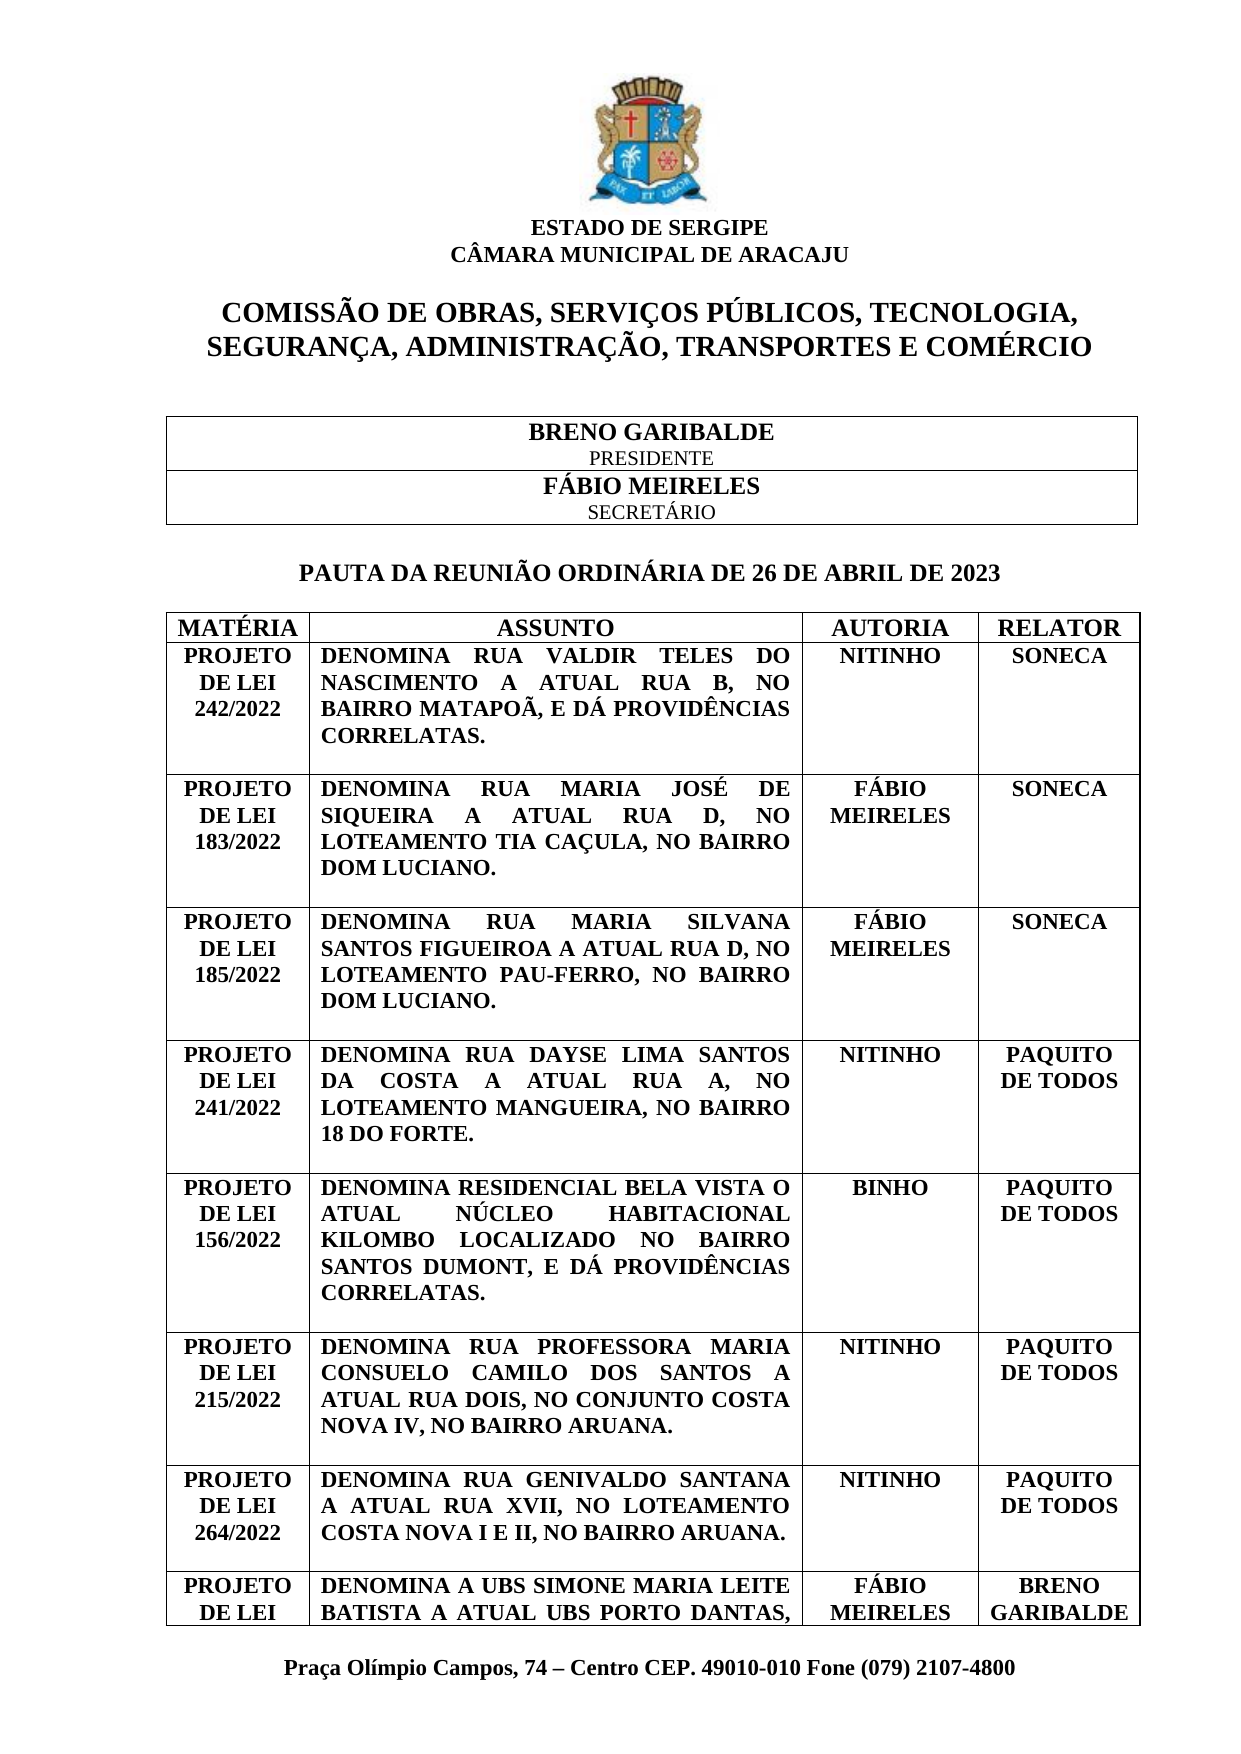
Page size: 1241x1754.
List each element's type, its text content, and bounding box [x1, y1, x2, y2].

table_cell DENOMINA RUA VALDIR TELES DO NASCIMENTO A ATUAL RUA B, NO BAIRRO MATAPOÃ, E DÁ PROVIDÊNCIAS CORRELATAS. [310, 643, 802, 774]
table_cell PROJETO DE LEI 183/2022 [167, 775, 309, 907]
table_cell BINHO [803, 1174, 978, 1332]
table_cell DENOMINA RESIDENCIAL BELA VISTA O ATUAL NÚCLEO HABITACIONAL KILOMBO LOCALIZADO NO BAIRRO SANTOS DUMONT, E DÁ PROVIDÊNCIAS CORRELATAS. [310, 1174, 802, 1332]
table_cell NITINHO [803, 1041, 978, 1173]
table_header MATÉRIA [167, 613, 309, 642]
table_cell PROJETO DE LEI 242/2022 [167, 643, 309, 774]
table_cell DENOMINA A UBS SIMONE MARIA LEITE BATISTA A ATUAL UBS PORTO DANTAS, LOCALIZADA NA RUA ANTÔNIO DOS SANTOS, NO BAIRRO PORTO DANTAS. [310, 1572, 802, 1625]
table_cell PAQUITO DE TODOS [979, 1041, 1139, 1173]
table_cell PAQUITO DE TODOS [979, 1174, 1139, 1332]
table_cell SONECA [979, 643, 1139, 774]
table_cell PAQUITO DE TODOS [979, 1333, 1139, 1465]
table_cell PROJETO DE LEI 143/2022 [167, 1572, 309, 1625]
table_cell FÁBIO MEIRELES [803, 775, 978, 907]
table_cell PROJETO DE LEI 185/2022 [167, 908, 309, 1040]
table_header ASSUNTO [310, 613, 802, 642]
table_cell DENOMINA RUA MARIA JOSÉ DE SIQUEIRA A ATUAL RUA D, NO LOTEAMENTO TIA CAÇULA, NO BAIRRO DOM LUCIANO. [310, 775, 802, 907]
table_cell DENOMINA RUA MARIA SILVANA SANTOS FIGUEIROA A ATUAL RUA D, NO LOTEAMENTO PAU-FERRO, NO BAIRRO DOM LUCIANO. [310, 908, 802, 1040]
table_cell PROJETO DE LEI 156/2022 [167, 1174, 309, 1332]
table_cell FÁBIO MEIRELES [803, 1572, 978, 1625]
table_cell NITINHO [803, 1333, 978, 1465]
table_cell DENOMINA RUA PROFESSORA MARIA CONSUELO CAMILO DOS SANTOS A ATUAL RUA DOIS, NO CONJUNTO COSTA NOVA IV, NO BAIRRO ARUANA. [310, 1333, 802, 1465]
table_cell BRENO GARIBALDE [979, 1572, 1139, 1625]
table_cell DENOMINA RUA GENIVALDO SANTANA A ATUAL RUA XVII, NO LOTEAMENTO COSTA NOVA I E II, NO BAIRRO ARUANA. [310, 1466, 802, 1571]
text COMISSÃO DE OBRAS, SERVIÇOS PÚBLICOS, TECNOLOGIA, SEGURANÇA, ADMINISTRAÇÃO, TRANSPORTES E COMÉRCIO [177, 295, 1122, 362]
table_cell PROJETO DE LEI 264/2022 [167, 1466, 309, 1571]
table_header BRENO GARIBALDE PRESIDENTE [167, 417, 1137, 470]
table_cell FÁBIO MEIRELES [803, 908, 978, 1040]
table_cell SONECA [979, 775, 1139, 907]
table_cell DENOMINA RUA DAYSE LIMA SANTOS DA COSTA A ATUAL RUA A, NO LOTEAMENTO MANGUEIRA, NO BAIRRO 18 DO FORTE. [310, 1041, 802, 1173]
table_header AUTORIA [803, 613, 978, 642]
table_cell PROJETO DE LEI 215/2022 [167, 1333, 309, 1465]
table_cell PAQUITO DE TODOS [979, 1466, 1139, 1571]
table_cell FÁBIO MEIRELES SECRETÁRIO [167, 471, 1137, 524]
table_cell SONECA [979, 908, 1139, 1040]
table_header RELATOR [979, 613, 1139, 642]
text PAUTA DA REUNIÃO ORDINÁRIA DE 26 DE ABRIL DE 2023 [177, 558, 1122, 587]
table_cell NITINHO [803, 1466, 978, 1571]
table_cell NITINHO [803, 643, 978, 774]
table_cell PROJETO DE LEI 241/2022 [167, 1041, 309, 1173]
picture [579, 73, 721, 215]
